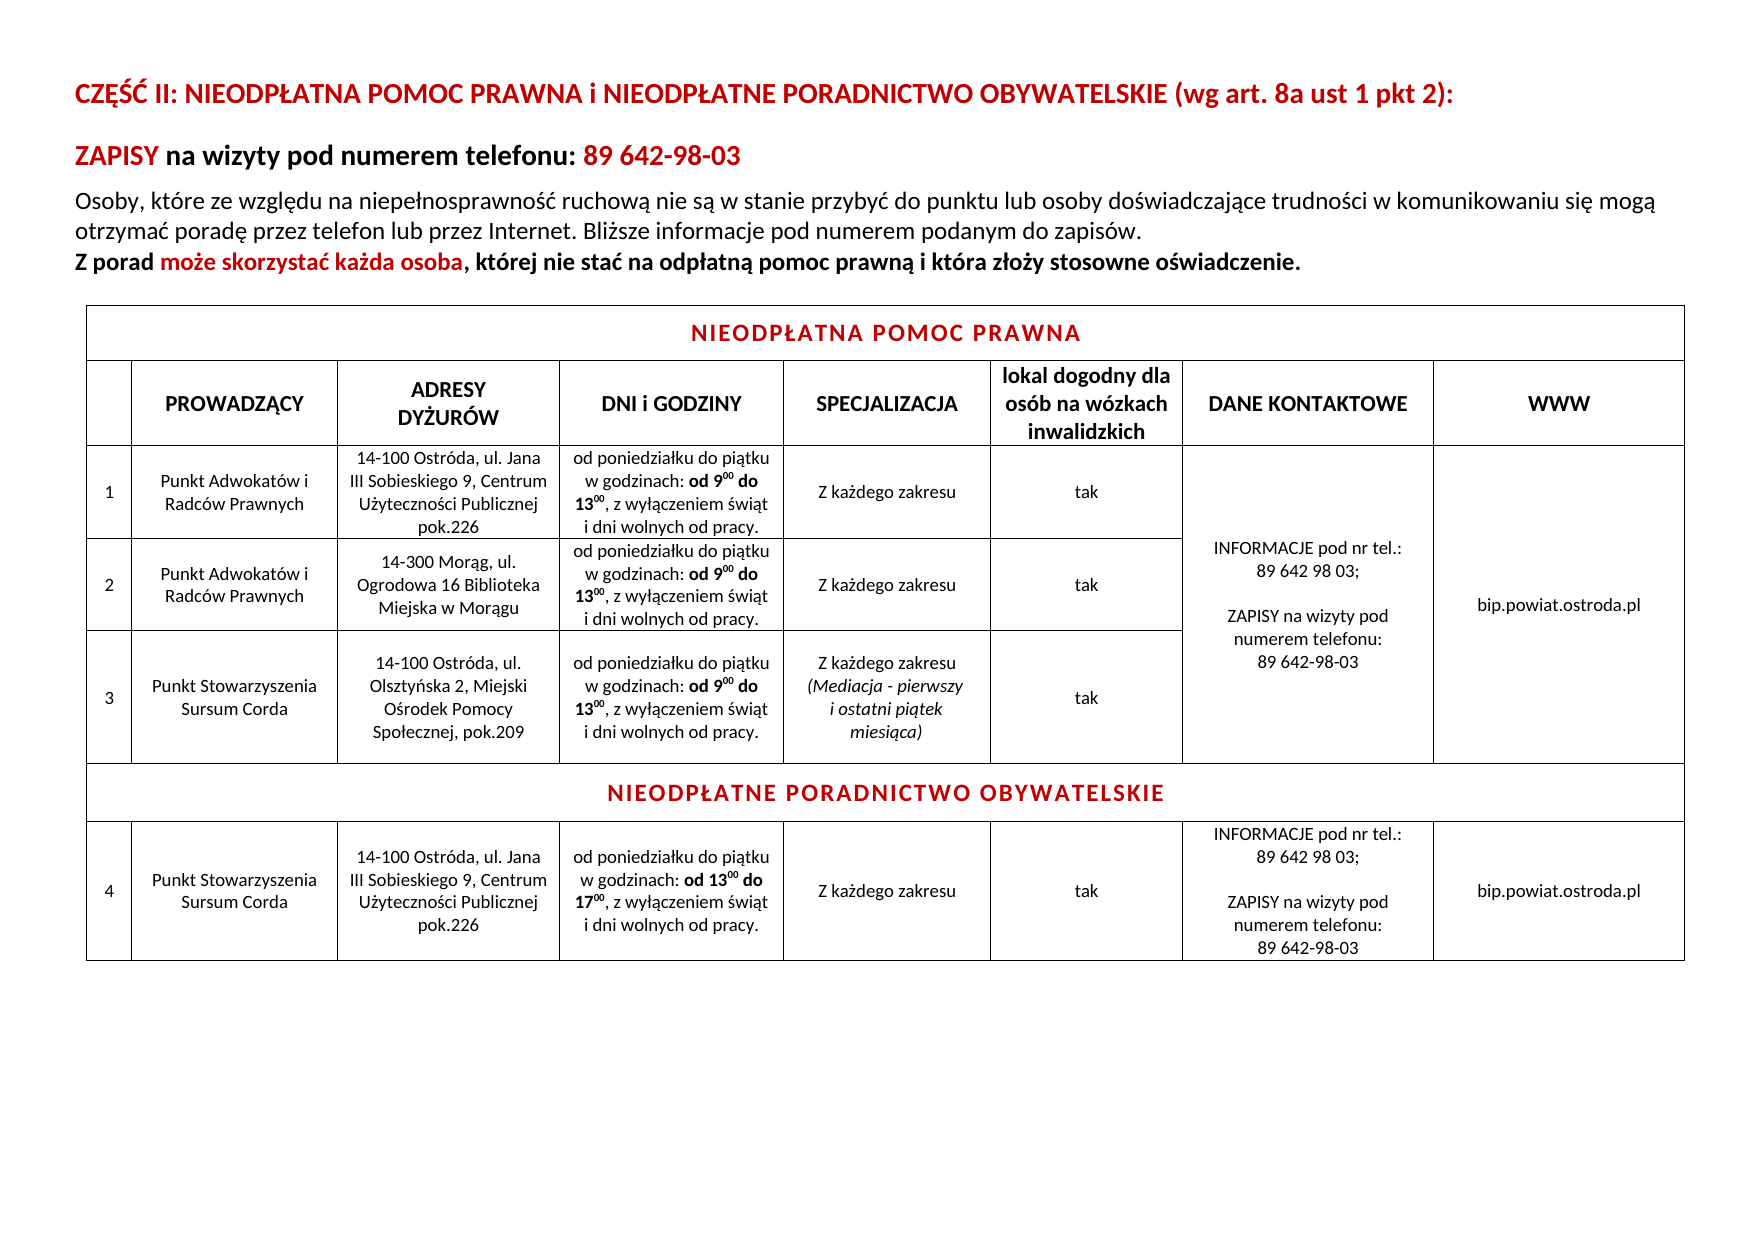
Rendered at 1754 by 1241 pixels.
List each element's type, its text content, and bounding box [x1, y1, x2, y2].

table_cell Punkt Stowarzyszenia Sursum Corda [132, 822, 337, 959]
text Z porad może skorzystać każda osoba, której nie stać na odpłatną pomoc prawną i która złoży stosowne oświadczenie. [75, 246, 1679, 304]
table_cell bip.powiat.ostroda.pl [1434, 446, 1684, 763]
table_cell DANE KONTAKTOWE [1183, 361, 1433, 445]
table_cell SPECJALIZACJA [784, 361, 990, 445]
table_cell 3 [87, 631, 131, 763]
text CZĘŚĆ II: NIEODPŁATNA POMOC PRAWNA i NIEODPŁATNE PORADNICTWO OBYWATELSKIE (wg art. 8a ust 1 pkt 2): [75, 75, 1679, 111]
table_cell PROWADZĄCY [132, 361, 337, 445]
table_cell Z każdego zakresu (Mediacja - pierwszy i ostatni piątek miesiąca) [784, 631, 990, 763]
table_cell lokal dogodny dla osób na wózkach inwalidzkich [991, 361, 1182, 445]
table_cell bip.powiat.ostroda.pl [1434, 822, 1684, 959]
table_cell 2 [87, 539, 131, 630]
table_cell ADRESY DYŻURÓW [338, 361, 559, 445]
table_cell INFORMACJE pod nr tel.: 89 642 98 03; ZAPISY na wizyty pod numerem telefonu: 89 642-98-03 [1183, 446, 1433, 763]
table_cell 14-100 Ostróda, ul. Jana III Sobieskiego 9, Centrum Użyteczności Publicznej pok.226 [338, 822, 559, 959]
text ZAPISY na wizyty pod numerem telefonu: 89 642-98-03 [75, 137, 1679, 172]
table_cell NIEODPŁATNE PORADNICTWO OBYWATELSKIE [87, 764, 1684, 821]
table_cell Punkt Adwokatów i Radców Prawnych [132, 539, 337, 630]
table_cell DNI i GODZINY [560, 361, 783, 445]
table_cell 1 [87, 446, 131, 538]
table_cell tak [991, 446, 1182, 538]
table_cell od poniedziałku do piątku w godzinach: od 900 do 1300, z wyłączeniem świąt i dni wolnych od pracy. [560, 539, 783, 630]
table_cell Z każdego zakresu [784, 446, 990, 538]
table_cell od poniedziałku do piątku w godzinach: od 900 do 1300, z wyłączeniem świąt i dni wolnych od pracy. [560, 446, 783, 538]
table_cell 14-100 Ostróda, ul. Olsztyńska 2, Miejski Ośrodek Pomocy Społecznej, pok.209 [338, 631, 559, 763]
table_cell INFORMACJE pod nr tel.: 89 642 98 03; ZAPISY na wizyty pod numerem telefonu: 89 642-98-03 [1183, 822, 1433, 959]
table_header NIEODPŁATNA POMOC PRAWNA [87, 306, 1684, 360]
table_cell tak [991, 631, 1182, 763]
table_cell Z każdego zakresu [784, 822, 990, 959]
table_cell Z każdego zakresu [784, 539, 990, 630]
table_cell Punkt Stowarzyszenia Sursum Corda [132, 631, 337, 763]
table_cell 14-300 Morąg, ul. Ogrodowa 16 Biblioteka Miejska w Morągu [338, 539, 559, 630]
table_cell WWW [1434, 361, 1684, 445]
table_cell tak [991, 539, 1182, 630]
table_cell 4 [87, 822, 131, 959]
text Osoby, które ze względu na niepełnosprawność ruchową nie są w stanie przybyć do punktu lub osoby doświadczające trudności w komunikowaniu się mogą otrzymać poradę przez telefon lub przez Internet. Bliższe informacje pod numerem podanym do zapisów. [75, 185, 1679, 246]
table_cell 14-100 Ostróda, ul. Jana III Sobieskiego 9, Centrum Użyteczności Publicznej pok.226 [338, 446, 559, 538]
table_cell Punkt Adwokatów i Radców Prawnych [132, 446, 337, 538]
table_cell tak [991, 822, 1182, 959]
table_cell [87, 361, 131, 445]
table_cell od poniedziałku do piątku w godzinach: od 900 do 1300, z wyłączeniem świąt i dni wolnych od pracy. [560, 631, 783, 763]
table_cell od poniedziałku do piątku w godzinach: od 1300 do 1700, z wyłączeniem świąt i dni wolnych od pracy. [560, 822, 783, 959]
